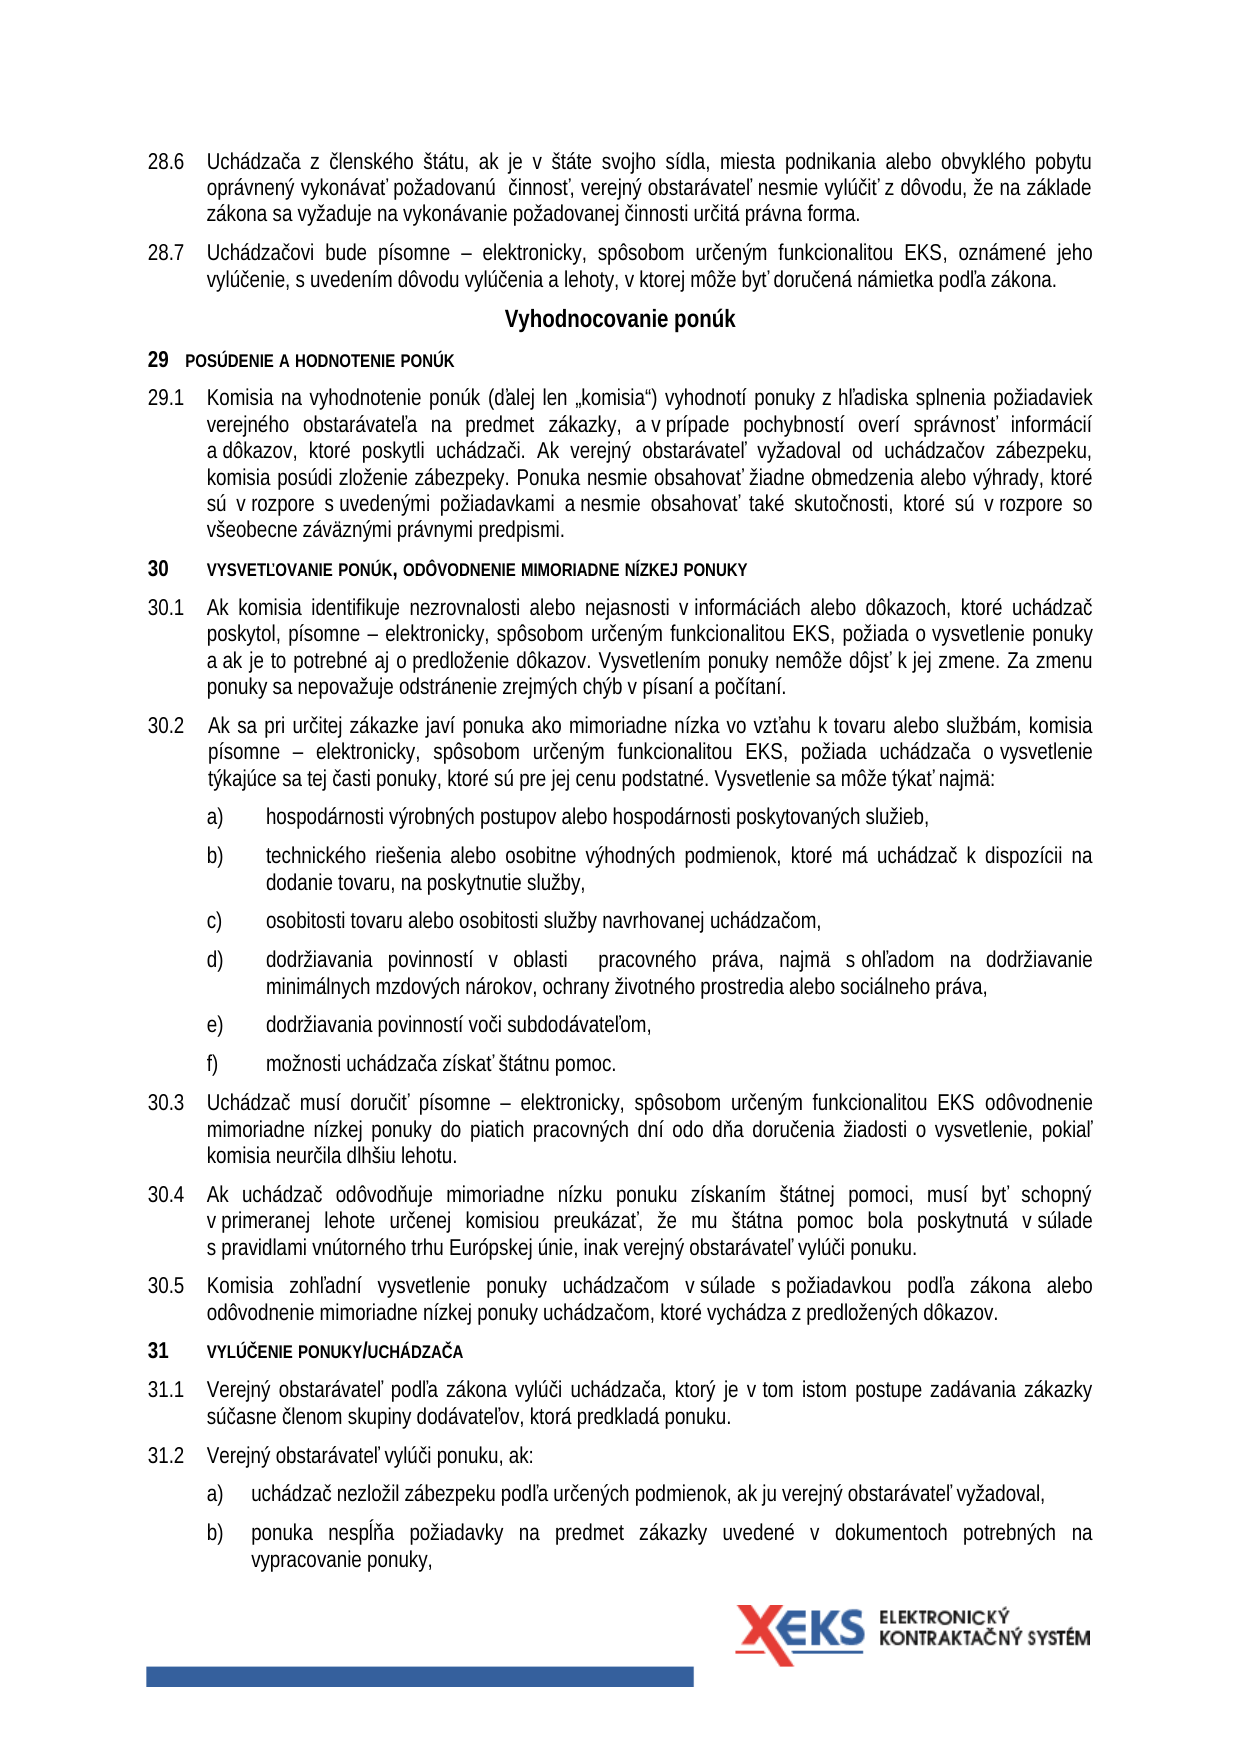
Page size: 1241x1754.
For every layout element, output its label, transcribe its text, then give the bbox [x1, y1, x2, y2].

list Ak uchádzač odôvodňuje mimoriadne nízku ponuku získaním štátnej pomoci, musí byť schopný v primeranej lehote určenej komisiou preukázať, že mu štátna pomoc bola poskytnutá v súlade s pravidlami vnútorného trhu Európskej únie, inak verejný obstarávateľ vylúči ponuku. [148, 1181, 1093, 1260]
list vylúčenie ponuky/uchádzača [148, 1337, 1093, 1364]
text Vyhodnocovanie ponúk [148, 304, 1093, 333]
list Verejný obstarávateľ podľa zákona vylúči uchádzača, ktorý je v tom istom postupe zadávania zákazky súčasne členom skupiny dodávateľov, ktorá predkladá ponuku. [148, 1376, 1093, 1429]
list Verejný obstarávateľ vylúči ponuku, ak: [148, 1442, 1093, 1468]
list posúdenie a hodnotenie ponúk [148, 346, 1093, 372]
list Uchádzač musí doručiť písomne – elektronicky, spôsobom určeným funkcionalitou EKS odôvodnenie mimoriadne nízkej ponuky do piatich pracovných dní odo dňa doručenia žiadosti o vysvetlenie, pokiaľ komisia neurčila dlhšiu lehotu. [148, 1089, 1093, 1168]
list Komisia na vyhodnotenie ponúk (ďalej len „komisia“) vyhodnotí ponuky z hľadiska splnenia požiadaviek verejného obstarávateľa na predmet zákazky, a v prípade pochybností overí správnosť informácií a dôkazov, ktoré poskytli uchádzači. Ak verejný obstarávateľ vyžadoval od uchádzačov zábezpeku, komisia posúdi zloženie zábezpeky. Ponuka nesmie obsahovať žiadne obmedzenia alebo výhrady, ktoré sú v rozpore s uvedenými požiadavkami a nesmie obsahovať také skutočnosti, ktoré sú v rozpore so všeobecne záväznými právnymi predpismi. [148, 384, 1093, 542]
list Komisia zohľadní vysvetlenie ponuky uchádzačom v súlade s požiadavkou podľa zákona alebo odôvodnenie mimoriadne nízkej ponuky uchádzačom, ktoré vychádza z predložených dôkazov. [148, 1272, 1093, 1325]
list dodržiavania povinností v oblasti pracovného práva, najmä s ohľadom na dodržiavanie minimálnych mzdových nárokov, ochrany životného prostredia alebo sociálneho práva, [207, 946, 1093, 999]
list vysvetľovanie ponúk, odôvodnenie mimoriadne nízkej ponuky [148, 555, 1093, 581]
list dodržiavania povinností voči subdodávateľom, [207, 1011, 1093, 1038]
list technického riešenia alebo osobitne výhodných podmienok, ktoré má uchádzač k dispozícii na dodanie tovaru, na poskytnutie služby, [207, 842, 1093, 895]
list ponuka nespĺňa požiadavky na predmet zákazky uvedené v dokumentoch potrebných na vypracovanie ponuky, [207, 1519, 1093, 1572]
list uchádzač nezložil zábezpeku podľa určených podmienok, ak ju verejný obstarávateľ vyžadoval, [207, 1480, 1093, 1507]
list hospodárnosti výrobných postupov alebo hospodárnosti poskytovaných služieb, [207, 803, 1093, 830]
picture [146, 1605, 1090, 1687]
list možnosti uchádzača získať štátnu pomoc. [207, 1050, 1093, 1077]
list osobitosti tovaru alebo osobitosti služby navrhovanej uchádzačom, [207, 907, 1093, 934]
list Uchádzačovi bude písomne – elektronicky, spôsobom určeným funkcionalitou EKS, oznámené jeho vylúčenie, s uvedením dôvodu vylúčenia a lehoty, v ktorej môže byť doručená námietka podľa zákona. [148, 239, 1093, 292]
list Uchádzača z členského štátu, ak je v štáte svojho sídla, miesta podnikania alebo obvyklého pobytu oprávnený vykonávať požadovanú činnosť, verejný obstarávateľ nesmie vylúčiť z dôvodu, že na základe zákona sa vyžaduje na vykonávanie požadovanej činnosti určitá právna forma. [148, 148, 1093, 227]
list Ak sa pri určitej zákazke javí ponuka ako mimoriadne nízka vo vzťahu k tovaru alebo službám, komisia písomne – elektronicky, spôsobom určeným funkcionalitou EKS, požiada uchádzača o vysvetlenie týkajúce sa tej časti ponuky, ktoré sú pre jej cenu podstatné. Vysvetlenie sa môže týkať najmä: [148, 712, 1093, 791]
list Ak komisia identifikuje nezrovnalosti alebo nejasnosti v informáciách alebo dôkazoch, ktoré uchádzač poskytol, písomne – elektronicky, spôsobom určeným funkcionalitou EKS, požiada o vysvetlenie ponuky a ak je to potrebné aj o predloženie dôkazov. Vysvetlením ponuky nemôže dôjsť k jej zmene. Za zmenu ponuky sa nepovažuje odstránenie zrejmých chýb v písaní a počítaní. [148, 594, 1093, 699]
